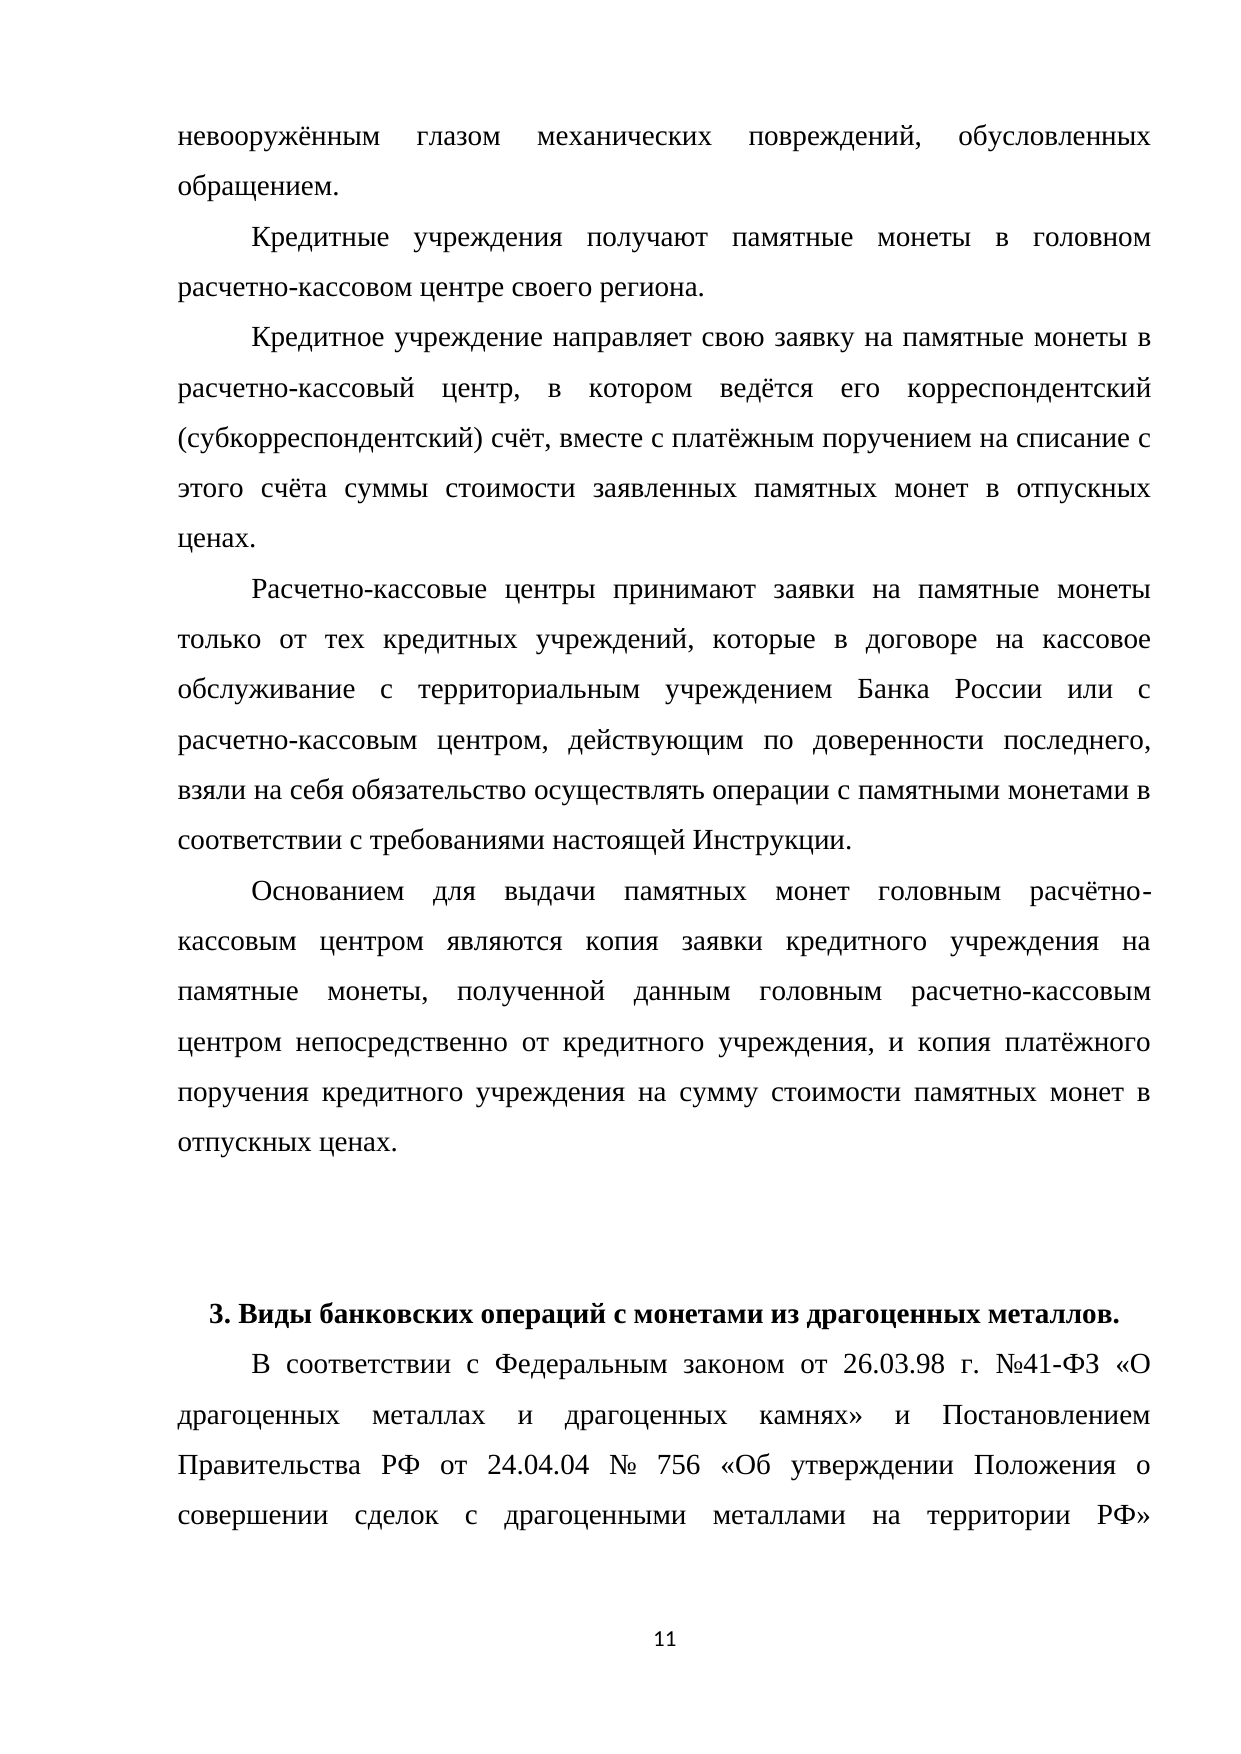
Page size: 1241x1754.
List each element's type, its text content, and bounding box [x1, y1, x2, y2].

text Расчетно-кассовые центры принимают заявки на памятные монеты только от тех кредитных учреждений, которые в договоре на кассовое обслуживание с территориальным учреждением Банка России или с расчетно-кассовым центром, действующим по доверенности последнего, взяли на себя обязательство осуществлять операции с памятными монетами в соответствии с требованиями настоящей Инструкции. [177, 571, 1152, 856]
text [177, 118, 1152, 202]
text Кредитные учреждения получают памятные монеты в головном расчетно-кассовом центре своего региона. [177, 219, 1152, 303]
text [177, 1346, 1152, 1531]
text Кредитное учреждение направляет свою заявку на памятные монеты в расчетно-кассовый центр, в котором ведётся его корреспондентский (субкорреспондентский) счёт, вместе с платёжным поручением на списание с этого счёта суммы стоимости заявленных памятных монет в отпускных ценах. [177, 319, 1152, 554]
text 3. Виды банковских операций с монетами из драгоценных металлов. [177, 1296, 1152, 1330]
text Основанием для выдачи памятных монет головным расчётно-кассовым центром являются копия заявки кредитного учреждения на памятные монеты, полученной данным головным расчетно-кассовым центром непосредственно от кредитного учреждения, и копия платёжного поручения кредитного учреждения на сумму стоимости памятных монет в отпускных ценах. [177, 873, 1152, 1158]
